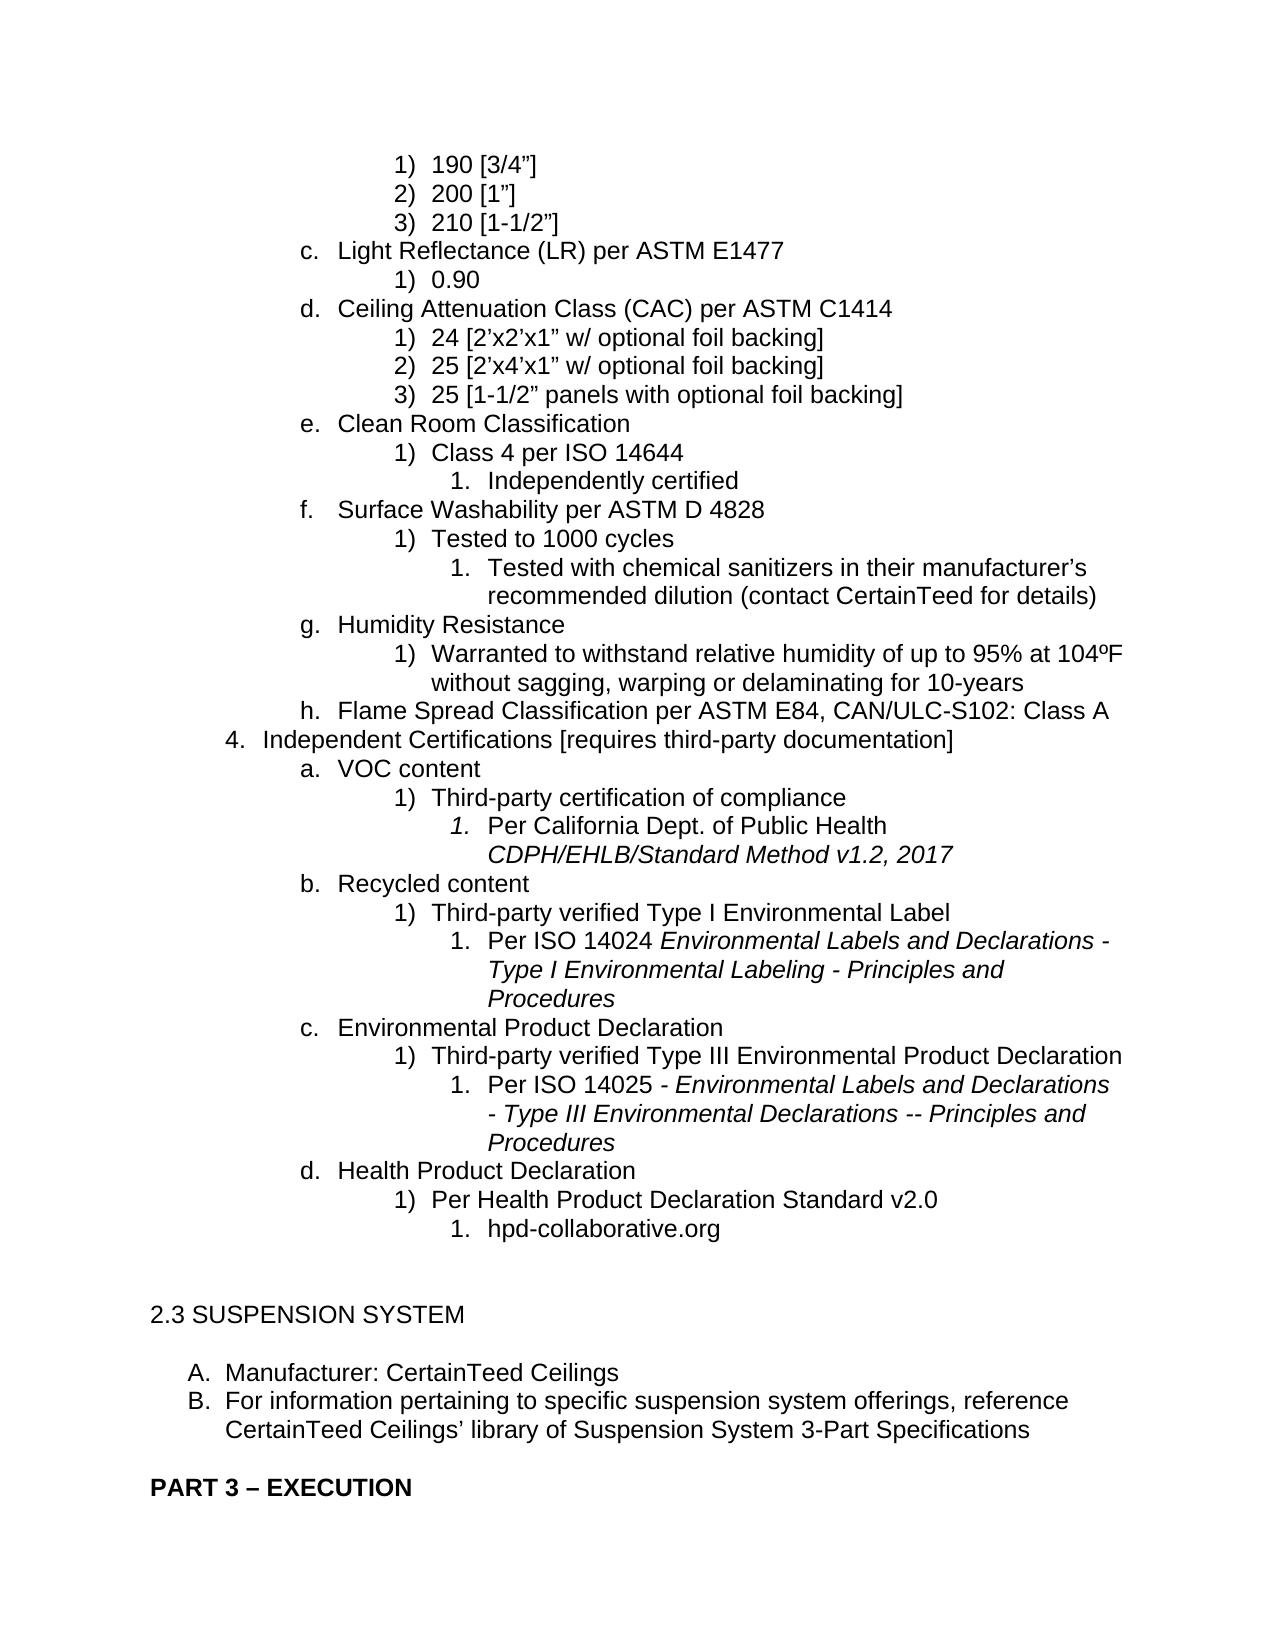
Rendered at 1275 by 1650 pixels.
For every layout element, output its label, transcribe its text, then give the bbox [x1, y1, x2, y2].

list Manufacturer: CertainTeed Ceilings [187, 1357, 1125, 1386]
list 210 [1-1/2”] [394, 207, 1125, 236]
list Independently certified [450, 466, 1125, 495]
list Per ISO 14025 - Environmental Labels and Declarations - Type III Environmental Declarations -- Principles and Procedures [450, 1070, 1125, 1156]
list Surface Washability per ASTM D 4828 [300, 495, 1125, 524]
list Ceiling Attenuation Class (CAC) per ASTM C1414 [300, 294, 1125, 322]
list Humidity Resistance [300, 610, 1125, 639]
list Recycled content [300, 869, 1125, 897]
list 0.90 [394, 265, 1125, 294]
list Tested to 1000 cycles [394, 524, 1125, 552]
list VOC content [300, 754, 1125, 782]
list Clean Room Classification [300, 409, 1125, 437]
list Environmental Product Declaration [300, 1012, 1125, 1041]
list 25 [2’x4’x1” w/ optional foil backing] [394, 351, 1125, 380]
list Tested with chemical sanitizers in their manufacturer’s recommended dilution (contact CertainTeed for details) [450, 552, 1125, 610]
list For information pertaining to specific suspension system offerings, reference CertainTeed Ceilings’ library of Suspension System 3-Part Specifications [187, 1386, 1125, 1444]
list Health Product Declaration [300, 1156, 1125, 1185]
list 25 [1-1/2” panels with optional foil backing] [394, 380, 1125, 409]
list Third-party verified Type I Environmental Label [394, 897, 1125, 926]
list Light Reflectance (LR) per ASTM E1477 [300, 236, 1125, 265]
list Independent Certifications [requires third-party documentation] [225, 725, 1125, 754]
list 24 [2’x2’x1” w/ optional foil backing] [394, 322, 1125, 351]
list Per California Dept. of Public Health CDPH/EHLB/Standard Method v1.2, 2017 [450, 811, 1125, 869]
list Third-party certification of compliance [394, 782, 1125, 811]
list Class 4 per ISO 14644 [394, 437, 1125, 466]
list Flame Spread Classification per ASTM E84, CAN/ULC-S102: Class A [300, 696, 1125, 725]
list Per ISO 14024 Environmental Labels and Declarations - Type I Environmental Labeling - Principles and Procedures [450, 926, 1125, 1012]
list Third-party verified Type III Environmental Product Declaration [394, 1041, 1125, 1070]
subtitle PART 3 – EXECUTION [150, 1472, 1125, 1501]
text 2.3 SUSPENSION SYSTEM [150, 1300, 1125, 1329]
list Warranted to withstand relative humidity of up to 95% at 104ºF without sagging, warping or delaminating for 10-years [394, 639, 1125, 696]
list 190 [3/4”] [394, 150, 1125, 179]
list Per Health Product Declaration Standard v2.0 [394, 1185, 1125, 1214]
list 200 [1”] [394, 179, 1125, 207]
list hpd-collaborative.org [450, 1214, 1125, 1242]
